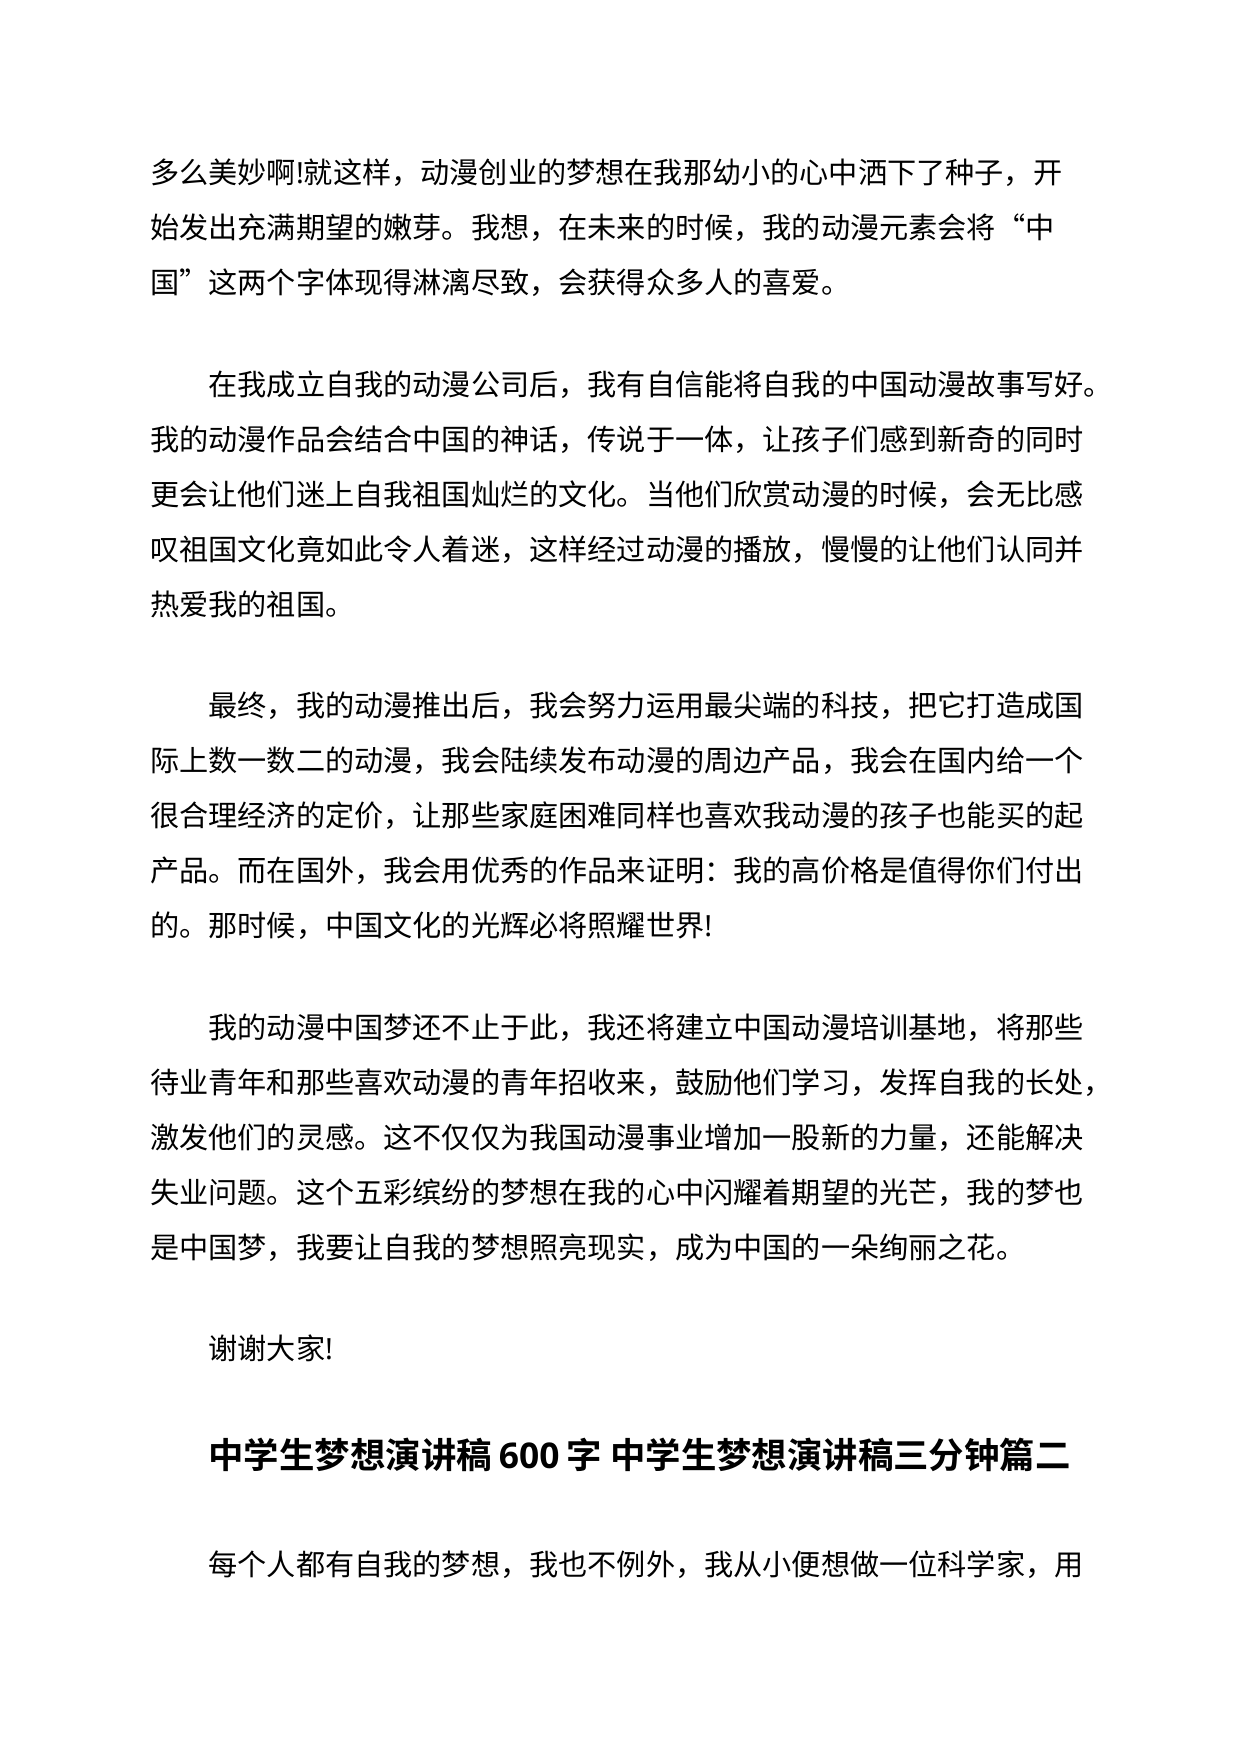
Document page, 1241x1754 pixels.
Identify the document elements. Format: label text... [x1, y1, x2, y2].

text 最终，我的动漫推出后，我会努力运用最尖端的科技，把它打造成国际上数一数二的动漫，我会陆续发布动漫的周边产品，我会在国内给一个很合理经济的定价，让那些家庭困难同样也喜欢我动漫的孩子也能买的起产品。而在国外，我会用优秀的作品来证明：我的高价格是值得你们付出的。那时候，中国文化的光辉必将照耀世界! [150, 683, 1090, 945]
text 我的动漫中国梦还不止于此，我还将建立中国动漫培训基地，将那些待业青年和那些喜欢动漫的青年招收来，鼓励他们学习，发挥自我的长处，激发他们的灵感。这不仅仅为我国动漫事业增加一股新的力量，还能解决失业问题。这个五彩缤纷的梦想在我的心中闪耀着期望的光芒，我的梦也是中国梦，我要让自我的梦想照亮现实，成为中国的一朵绚丽之花。 [150, 1004, 1090, 1266]
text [150, 150, 1090, 302]
text 在我成立自我的动漫公司后，我有自信能将自我的中国动漫故事写好。我的动漫作品会结合中国的神话，传说于一体，让孩子们感到新奇的同时更会让他们迷上自我祖国灿烂的文化。当他们欣赏动漫的时候，会无比感叹祖国文化竟如此令人着迷，这样经过动漫的播放，慢慢的让他们认同并热爱我的祖国。 [150, 362, 1090, 623]
text 谢谢大家! [150, 1326, 1090, 1368]
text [150, 1541, 1090, 1584]
text 中学生梦想演讲稿600字 中学生梦想演讲稿三分钟篇二 [150, 1428, 1090, 1479]
